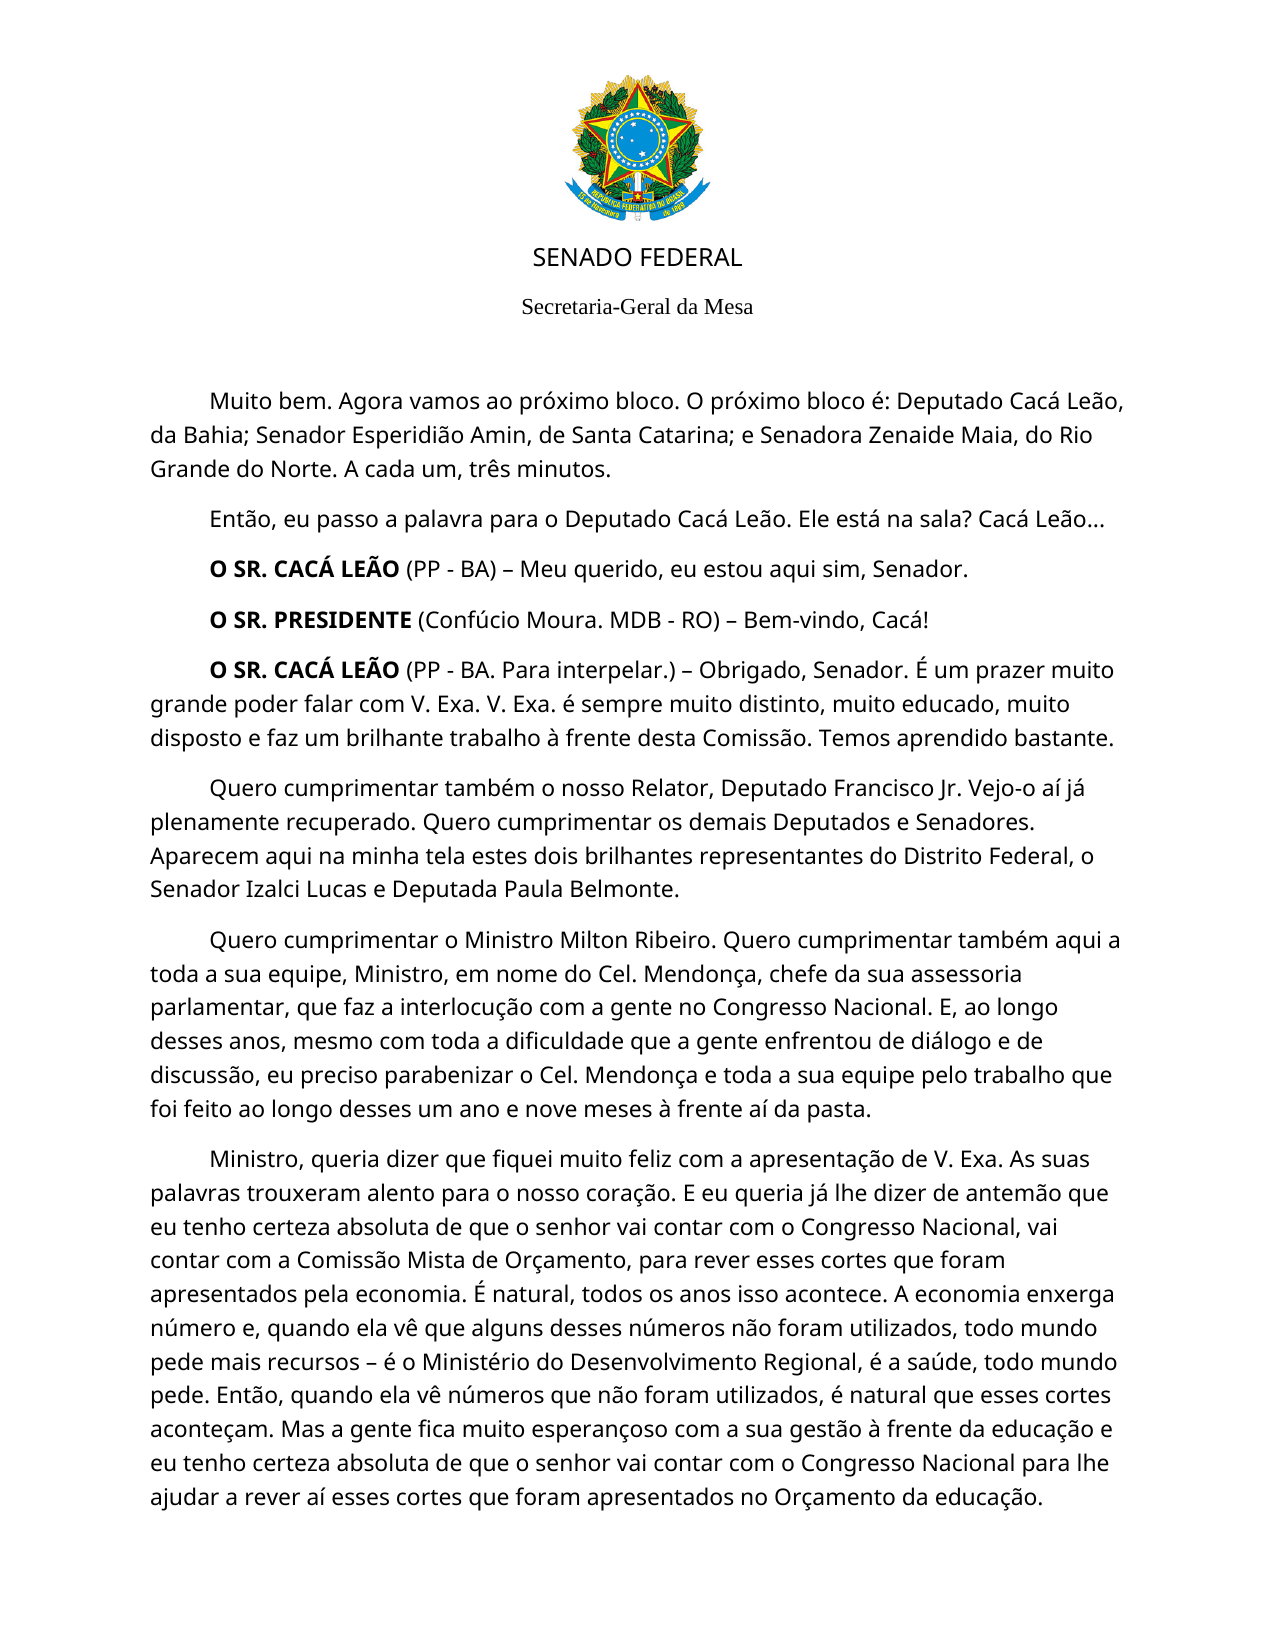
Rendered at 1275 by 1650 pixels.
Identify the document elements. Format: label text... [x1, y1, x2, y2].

text O SR. CACÁ LEÃO (PP - BA. Para interpelar.) – Obrigado, Senador. É um prazer muito grande poder falar com V. Exa. V. Exa. é sempre muito distinto, muito educado, muito disposto e faz um brilhante trabalho à frente desta Comissão. Temos aprendido bastante. [150, 654, 1125, 753]
text Muito bem. Agora vamos ao próximo bloco. O próximo bloco é: Deputado Cacá Leão, da Bahia; Senador Esperidião Amin, de Santa Catarina; e Senadora Zenaide Maia, do Rio Grande do Norte. A cada um, três minutos. [150, 385, 1125, 484]
text O SR. PRESIDENTE (Confúcio Moura. MDB - RO) – Bem-vindo, Cacá! [150, 604, 1125, 635]
text O SR. CACÁ LEÃO (PP - BA) – Meu querido, eu estou aqui sim, Senador. [150, 553, 1125, 584]
text Ministro, queria dizer que fiquei muito feliz com a apresentação de V. Exa. As suas palavras trouxeram alento para o nosso coração. E eu queria já lhe dizer de antemão que eu tenho certeza absoluta de que o senhor vai contar com o Congresso Nacional, vai contar com a Comissão Mista de Orçamento, para rever esses cortes que foram apresentados pela economia. É natural, todos os anos isso acontece. A economia enxerga número e, quando ela vê que alguns desses números não foram utilizados, todo mundo pede mais recursos – é o Ministério do Desenvolvimento Regional, é a saúde, todo mundo pede. Então, quando ela vê números que não foram utilizados, é natural que esses cortes aconteçam. Mas a gente fica muito esperançoso com a sua gestão à frente da educação e eu tenho certeza absoluta de que o senhor vai contar com o Congresso Nacional para lhe ajudar a rever aí esses cortes que foram apresentados no Orçamento da educação. [150, 1143, 1125, 1512]
picture [564, 75, 711, 221]
text Quero cumprimentar também o nosso Relator, Deputado Francisco Jr. Vejo-o aí já plenamente recuperado. Quero cumprimentar os demais Deputados e Senadores. Aparecem aqui na minha tela estes dois brilhantes representantes do Distrito Federal, o Senador Izalci Lucas e Deputada Paula Belmonte. [150, 772, 1125, 904]
text Quero cumprimentar o Ministro Milton Ribeiro. Quero cumprimentar também aqui a toda a sua equipe, Ministro, em nome do Cel. Mendonça, chefe da sua assessoria parlamentar, que faz a interlocução com a gente no Congresso Nacional. E, ao longo desses anos, mesmo com toda a dificuldade que a gente enfrentou de diálogo e de discussão, eu preciso parabenizar o Cel. Mendonça e toda a sua equipe pelo trabalho que foi feito ao longo desses um ano e nove meses à frente aí da pasta. [150, 924, 1125, 1124]
text Então, eu passo a palavra para o Deputado Cacá Leão. Ele está na sala? Cacá Leão... [150, 503, 1125, 534]
